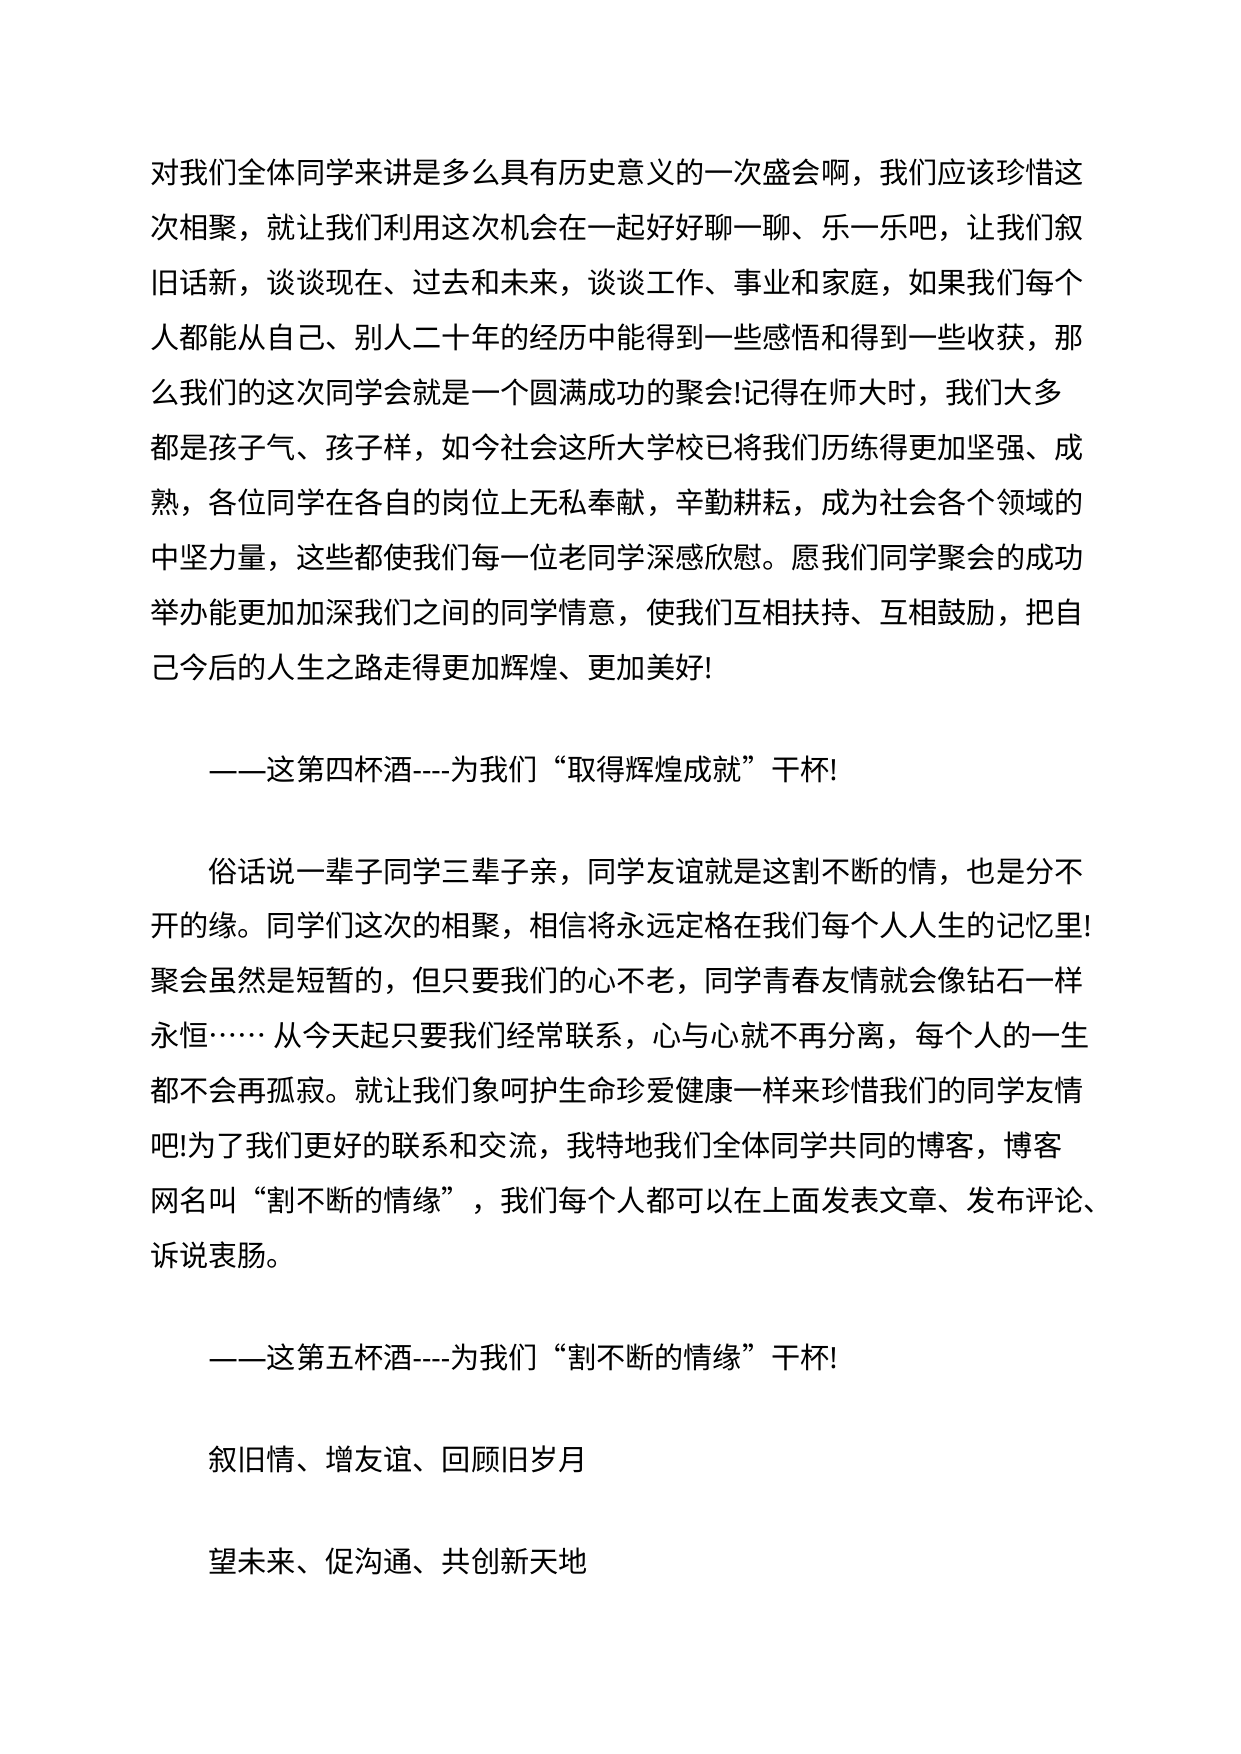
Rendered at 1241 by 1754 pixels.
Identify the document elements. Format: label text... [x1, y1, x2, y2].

text ——这第四杯酒----为我们“取得辉煌成就”干杯! [150, 746, 1090, 788]
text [150, 150, 1090, 687]
text ——这第五杯酒----为我们“割不断的情缘”干杯! [150, 1334, 1090, 1377]
text 望未来、促沟通、共创新天地 [150, 1538, 1090, 1580]
text 俗话说一辈子同学三辈子亲，同学友谊就是这割不断的情，也是分不开的缘。同学们这次的相聚，相信将永远定格在我们每个人人生的记忆里!聚会虽然是短暂的，但只要我们的心不老，同学青春友情就会像钻石一样永恒…… 从今天起只要我们经常联系，心与心就不再分离，每个人的一生都不会再孤寂。就让我们象呵护生命珍爱健康一样来珍惜我们的同学友情吧!为了我们更好的联系和交流，我特地我们全体同学共同的博客，博客网名叫“割不断的情缘”，我们每个人都可以在上面发表文章、发布评论、诉说衷肠。 [150, 848, 1090, 1275]
text 叙旧情、增友谊、回顾旧岁月 [150, 1436, 1090, 1479]
